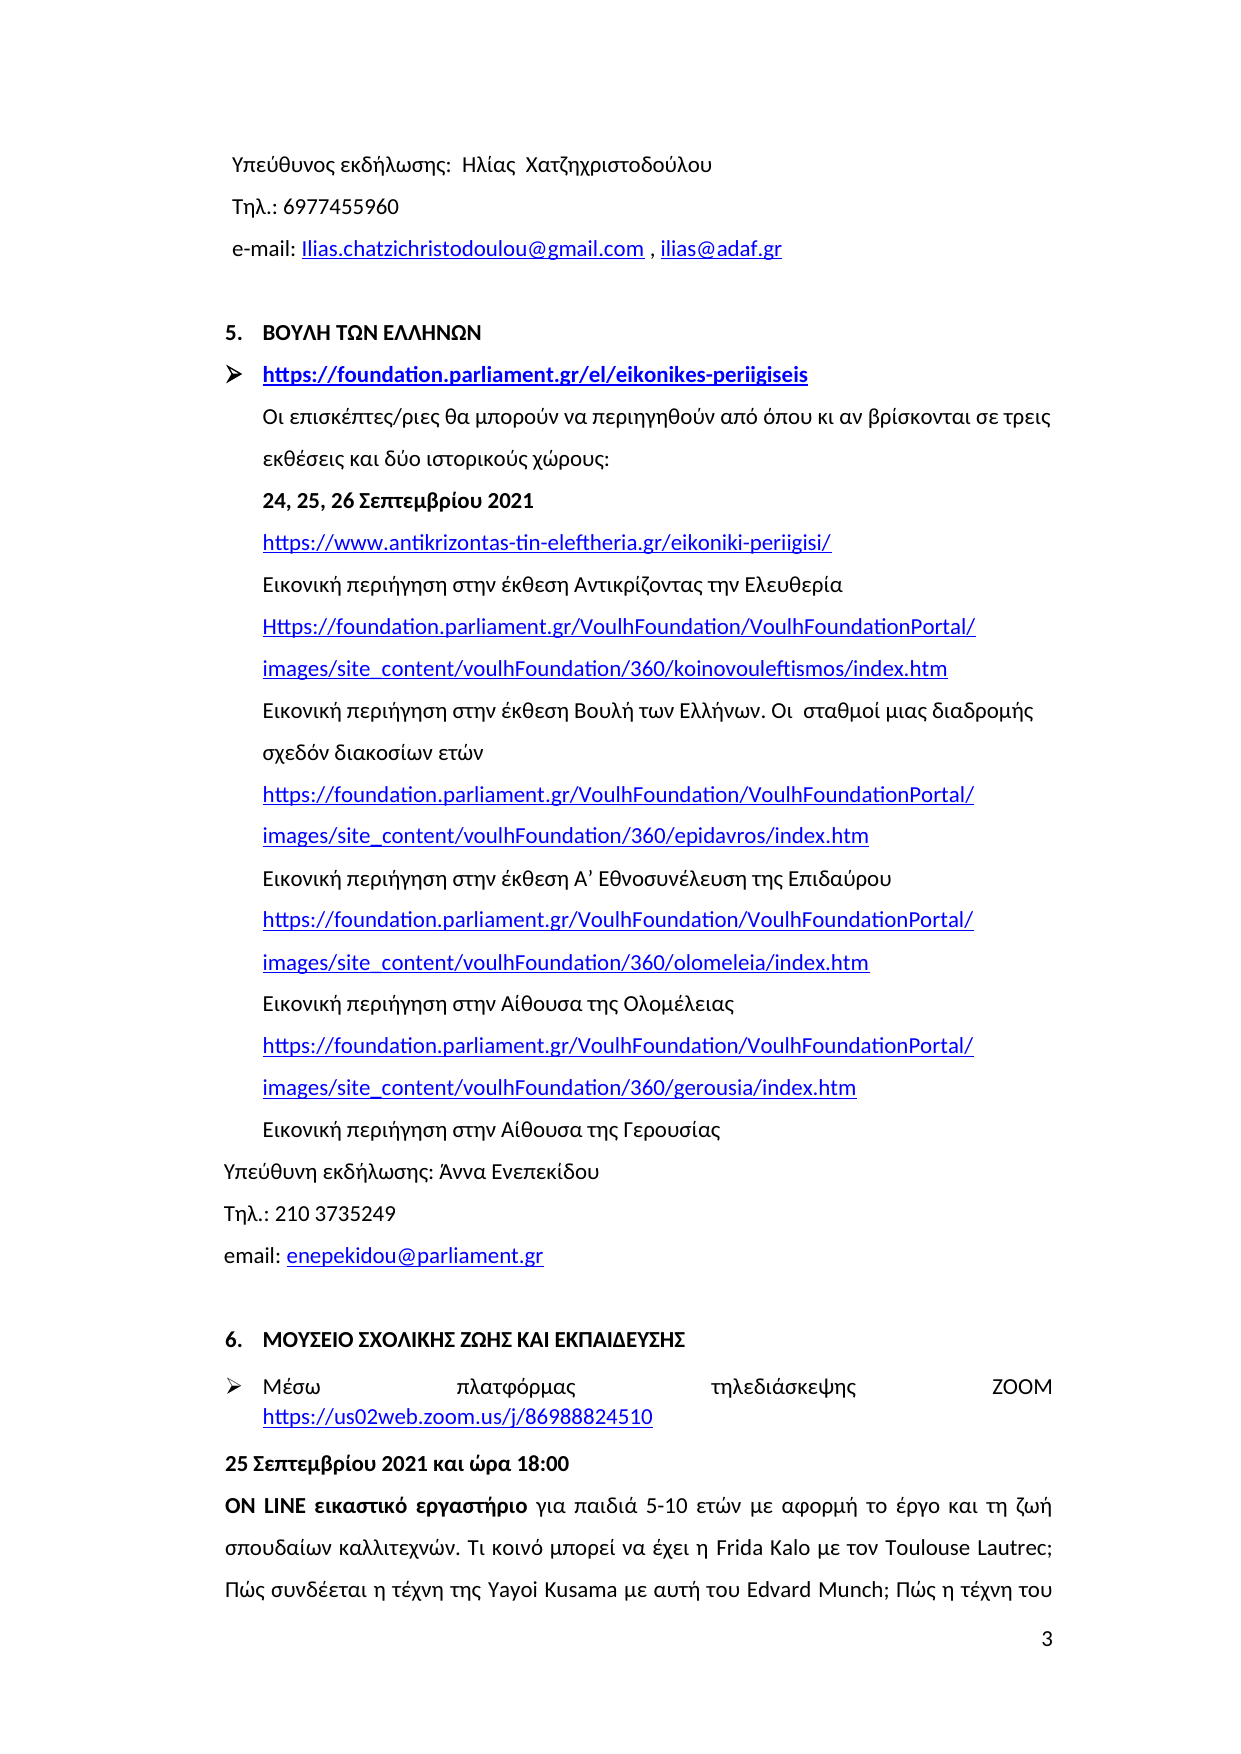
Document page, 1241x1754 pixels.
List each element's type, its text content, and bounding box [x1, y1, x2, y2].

text Οι επισκέπτες/ριες θα μπορούν να περιηγηθούν από όπου κι αν βρίσκονται σε τρεις εκθέσεις και δύο ιστορικούς χώρους: [262, 402, 1053, 472]
text https://www.antikrizontas-tin-eleftheria.gr/eikoniki-periigisi/ [262, 528, 1053, 556]
text 24, 25, 26 Σεπτεμβρίου 2021 [262, 486, 1053, 514]
text email: enepekidou@parliament.gr [187, 1241, 1053, 1269]
list https://foundation.parliament.gr/el/eikonikes-periigiseis [225, 360, 1053, 388]
text Εικονική περιήγηση στην έκθεση Αντικρίζοντας την Ελευθερία [187, 570, 1053, 598]
list Μέσω πλατφόρμας τηλεδιάσκεψης ZOOM https://us02web.zoom.us/j/86988824510 [225, 1372, 1053, 1431]
list ΜΟΥΣΕΙΟ ΣΧΟΛΙΚΗΣ ΖΩΗΣ ΚΑΙ ΕΚΠΑΙΔΕΥΣΗΣ [225, 1325, 1053, 1353]
text Υπεύθυνη εκδήλωσης: Άννα Ενεπεκίδου [187, 1157, 1053, 1186]
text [225, 1491, 1053, 1603]
text e-mail: Ilias.chatzichristodoulou@gmail.com , ilias@adaf.gr [232, 234, 1053, 262]
list https://foundation.parliament.gr/VoulhFoundation/VoulhFoundationPortal/images/site_content/voulhFoundation/360/olomeleia/index.htm [262, 906, 1053, 976]
text Εικονική περιήγηση στην Αίθουσα της Γερουσίας [262, 1116, 1053, 1143]
text Εικονική περιήγηση στην Αίθουσα της Ολομέλειας [262, 989, 1053, 1018]
text Https://foundation.parliament.gr/VoulhFoundation/VoulhFoundationPortal/images/site_content/voulhFoundation/360/koinovouleftismos/index.htm [262, 612, 1053, 682]
text Τηλ.: 6977455960 [232, 192, 1053, 220]
list https://foundation.parliament.gr/VoulhFoundation/VoulhFoundationPortal/images/site_content/voulhFoundation/360/epidavros/index.htm [262, 780, 1053, 850]
list ΒΟΥΛΗ ΤΩΝ ΕΛΛΗΝΩΝ [225, 318, 1053, 346]
text Υπεύθυνος εκδήλωσης: Ηλίας Χατζηχριστοδούλου [232, 150, 1053, 178]
text Τηλ.: 210 3735249 [187, 1199, 1053, 1227]
text Εικονική περιήγηση στην έκθεση Βουλή των Ελλήνων. Οι σταθμοί μιας διαδρομής σχεδόν διακοσίων ετών [262, 696, 1053, 766]
text 25 Σεπτεμβρίου 2021 και ώρα 18:00 [225, 1449, 1053, 1477]
text Εικονική περιήγηση στην έκθεση Α’ Εθνοσυνέλευση της Επιδαύρου [262, 864, 1053, 892]
list https://foundation.parliament.gr/VoulhFoundation/VoulhFoundationPortal/images/site_content/voulhFoundation/360/gerousia/index.htm [262, 1032, 1053, 1102]
